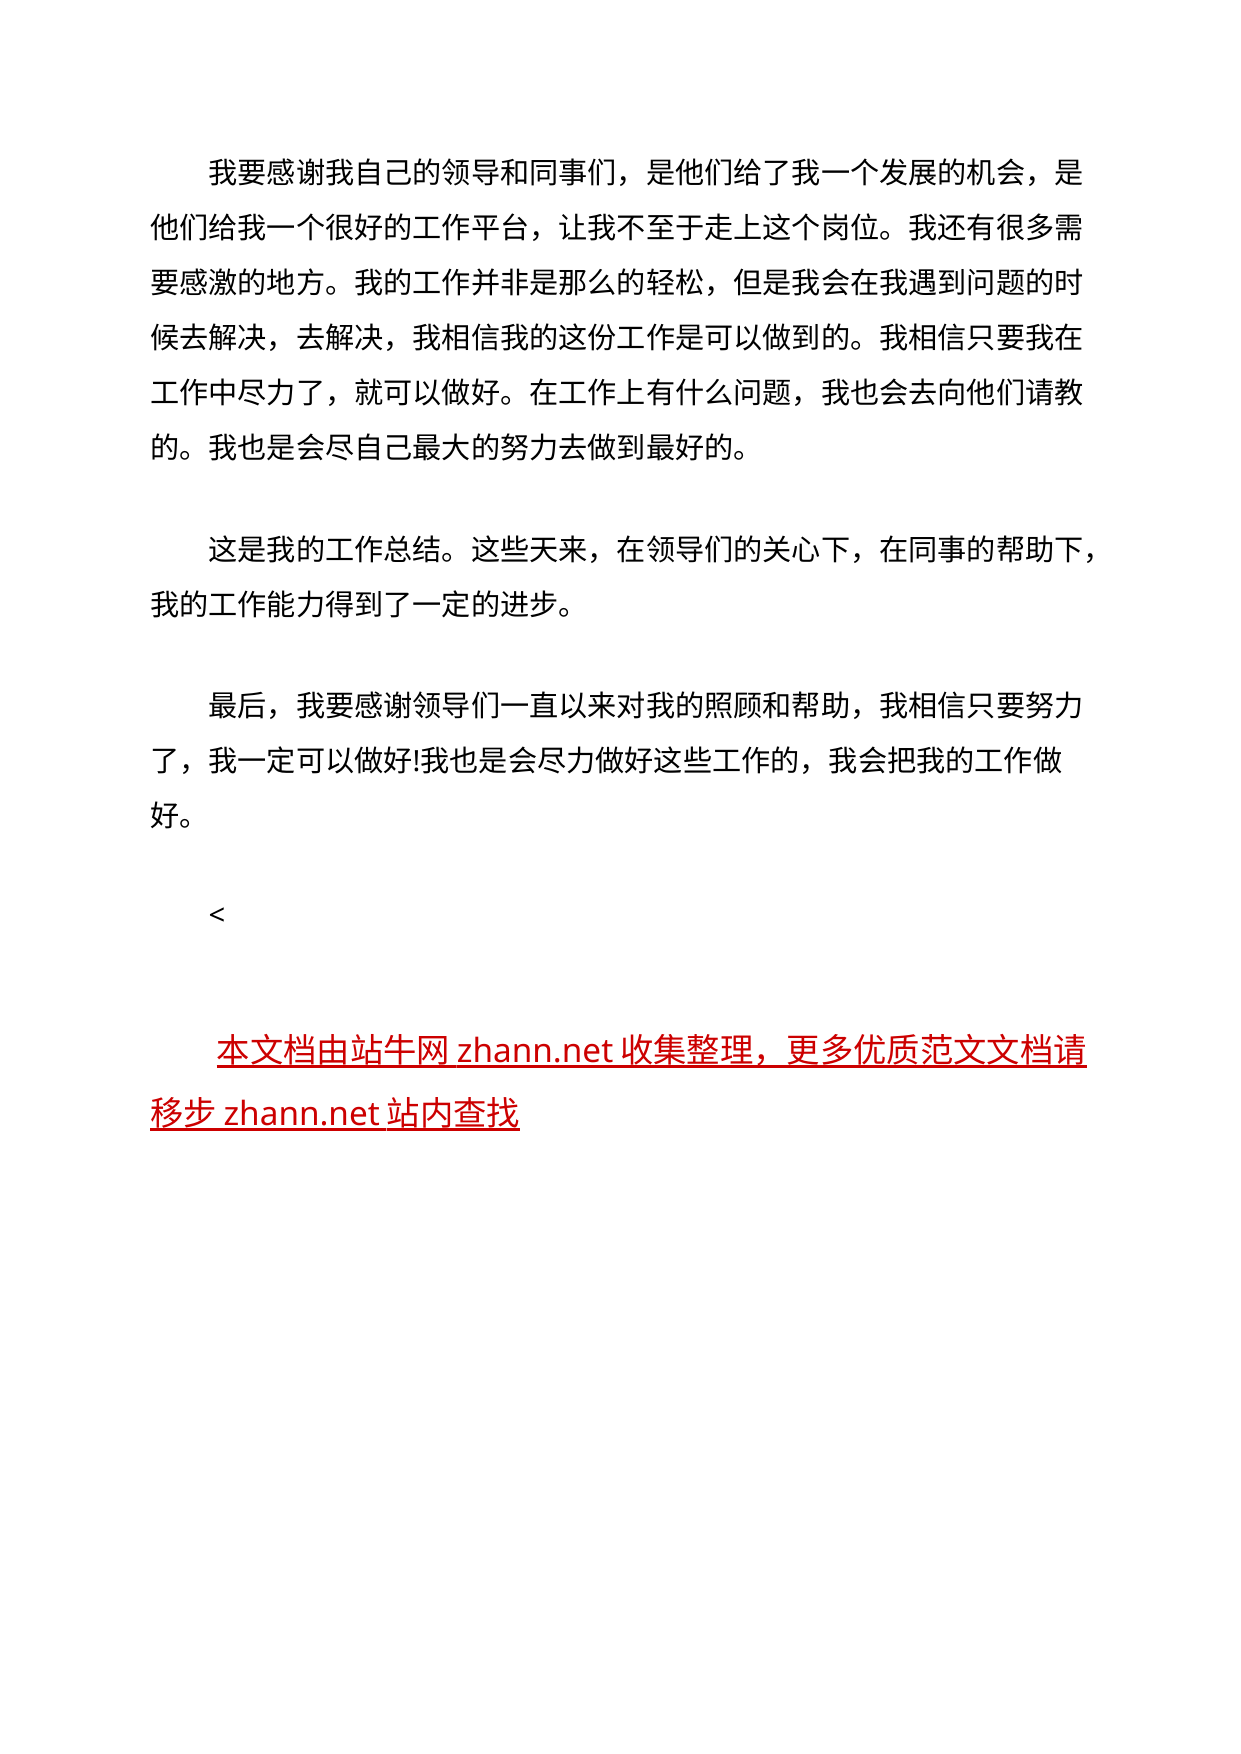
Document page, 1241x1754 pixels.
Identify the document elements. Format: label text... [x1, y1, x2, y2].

text 本文档由站牛网zhann.net收集整理，更多优质范文文档请移步zhann.net站内查找 [150, 1024, 1090, 1136]
text 我要感谢我自己的领导和同事们，是他们给了我一个发展的机会，是他们给我一个很好的工作平台，让我不至于走上这个岗位。我还有很多需要感激的地方。我的工作并非是那么的轻松，但是我会在我遇到问题的时候去解决，去解决，我相信我的这份工作是可以做到的。我相信只要我在工作中尽力了，就可以做好。在工作上有什么问题，我也会去向他们请教的。我也是会尽自己最大的努力去做到最好的。 [150, 150, 1090, 467]
text 这是我的工作总结。这些天来，在领导们的关心下，在同事的帮助下，我的工作能力得到了一定的进步。 [150, 526, 1090, 623]
text < [150, 894, 1090, 934]
text 最后，我要感谢领导们一直以来对我的照顾和帮助，我相信只要努力了，我一定可以做好!我也是会尽力做好这些工作的，我会把我的工作做好。 [150, 683, 1090, 835]
